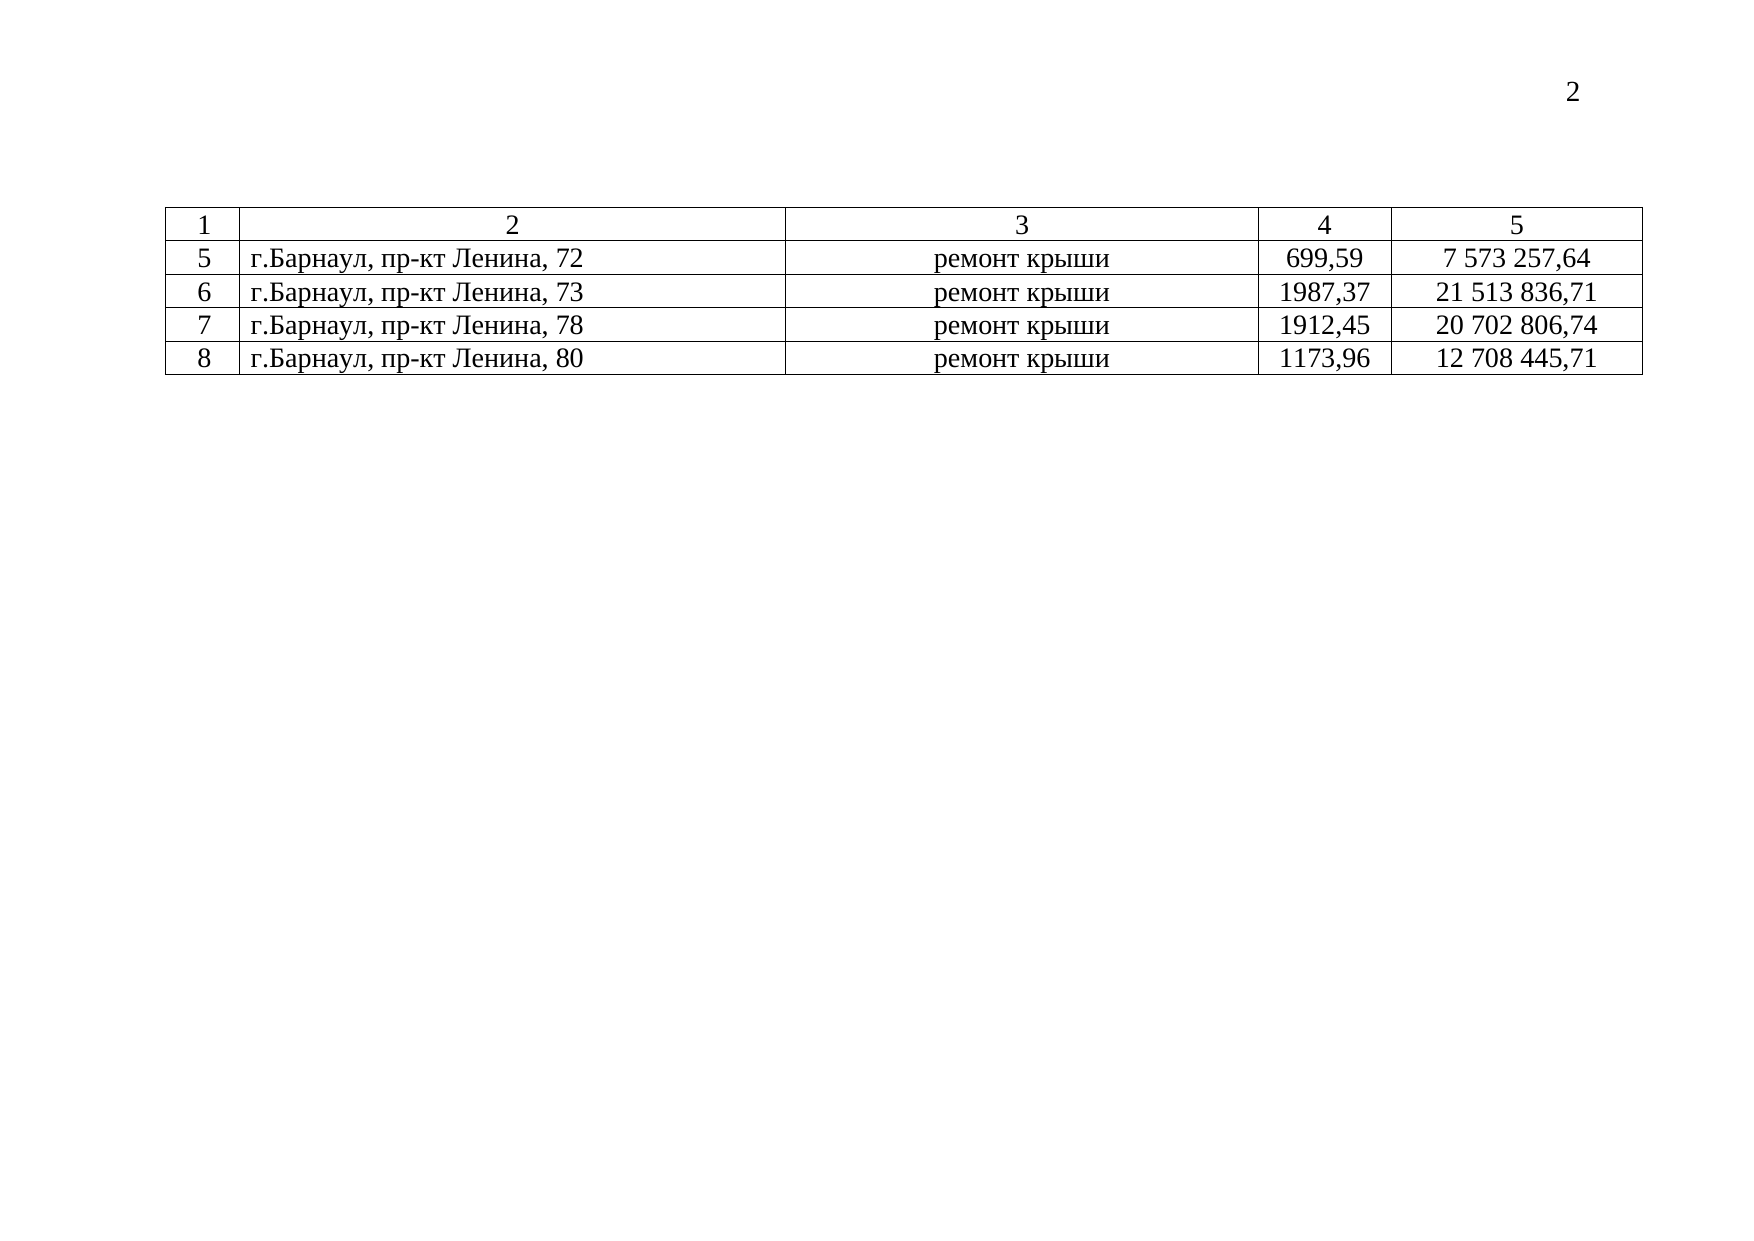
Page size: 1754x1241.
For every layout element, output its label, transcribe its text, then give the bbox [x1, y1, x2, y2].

table_cell 6 [166, 275, 239, 307]
table_cell г.Барнаул, пр-кт Ленина, 73 [240, 275, 785, 307]
table_cell г.Барнаул, пр-кт Ленина, 78 [240, 308, 785, 341]
table_cell 1987,37 [1259, 275, 1391, 307]
table_cell 21 513 836,71 [1392, 275, 1642, 307]
table_cell 5 [166, 241, 239, 274]
table_cell г.Барнаул, пр-кт Ленина, 80 [240, 342, 785, 374]
table_cell 8 [166, 342, 239, 374]
table_cell 7 573 257,64 [1392, 241, 1642, 274]
table_cell 4 [1259, 208, 1391, 240]
table_cell 1912,45 [1259, 308, 1391, 341]
table_cell 12 708 445,71 [1392, 342, 1642, 374]
table_cell 20 702 806,74 [1392, 308, 1642, 341]
table_cell ремонт крыши [786, 308, 1258, 341]
table_cell 2 [240, 208, 785, 240]
table_cell 5 [1392, 208, 1642, 240]
table_cell 1 [166, 208, 239, 240]
table_cell 7 [166, 308, 239, 341]
table_cell г.Барнаул, пр-кт Ленина, 72 [240, 241, 785, 274]
table_cell ремонт крыши [786, 275, 1258, 307]
table_cell ремонт крыши [786, 342, 1258, 374]
table_cell 3 [786, 208, 1258, 240]
table_cell 1173,96 [1259, 342, 1391, 374]
table_cell ремонт крыши [786, 241, 1258, 274]
table_cell 699,59 [1259, 241, 1391, 274]
